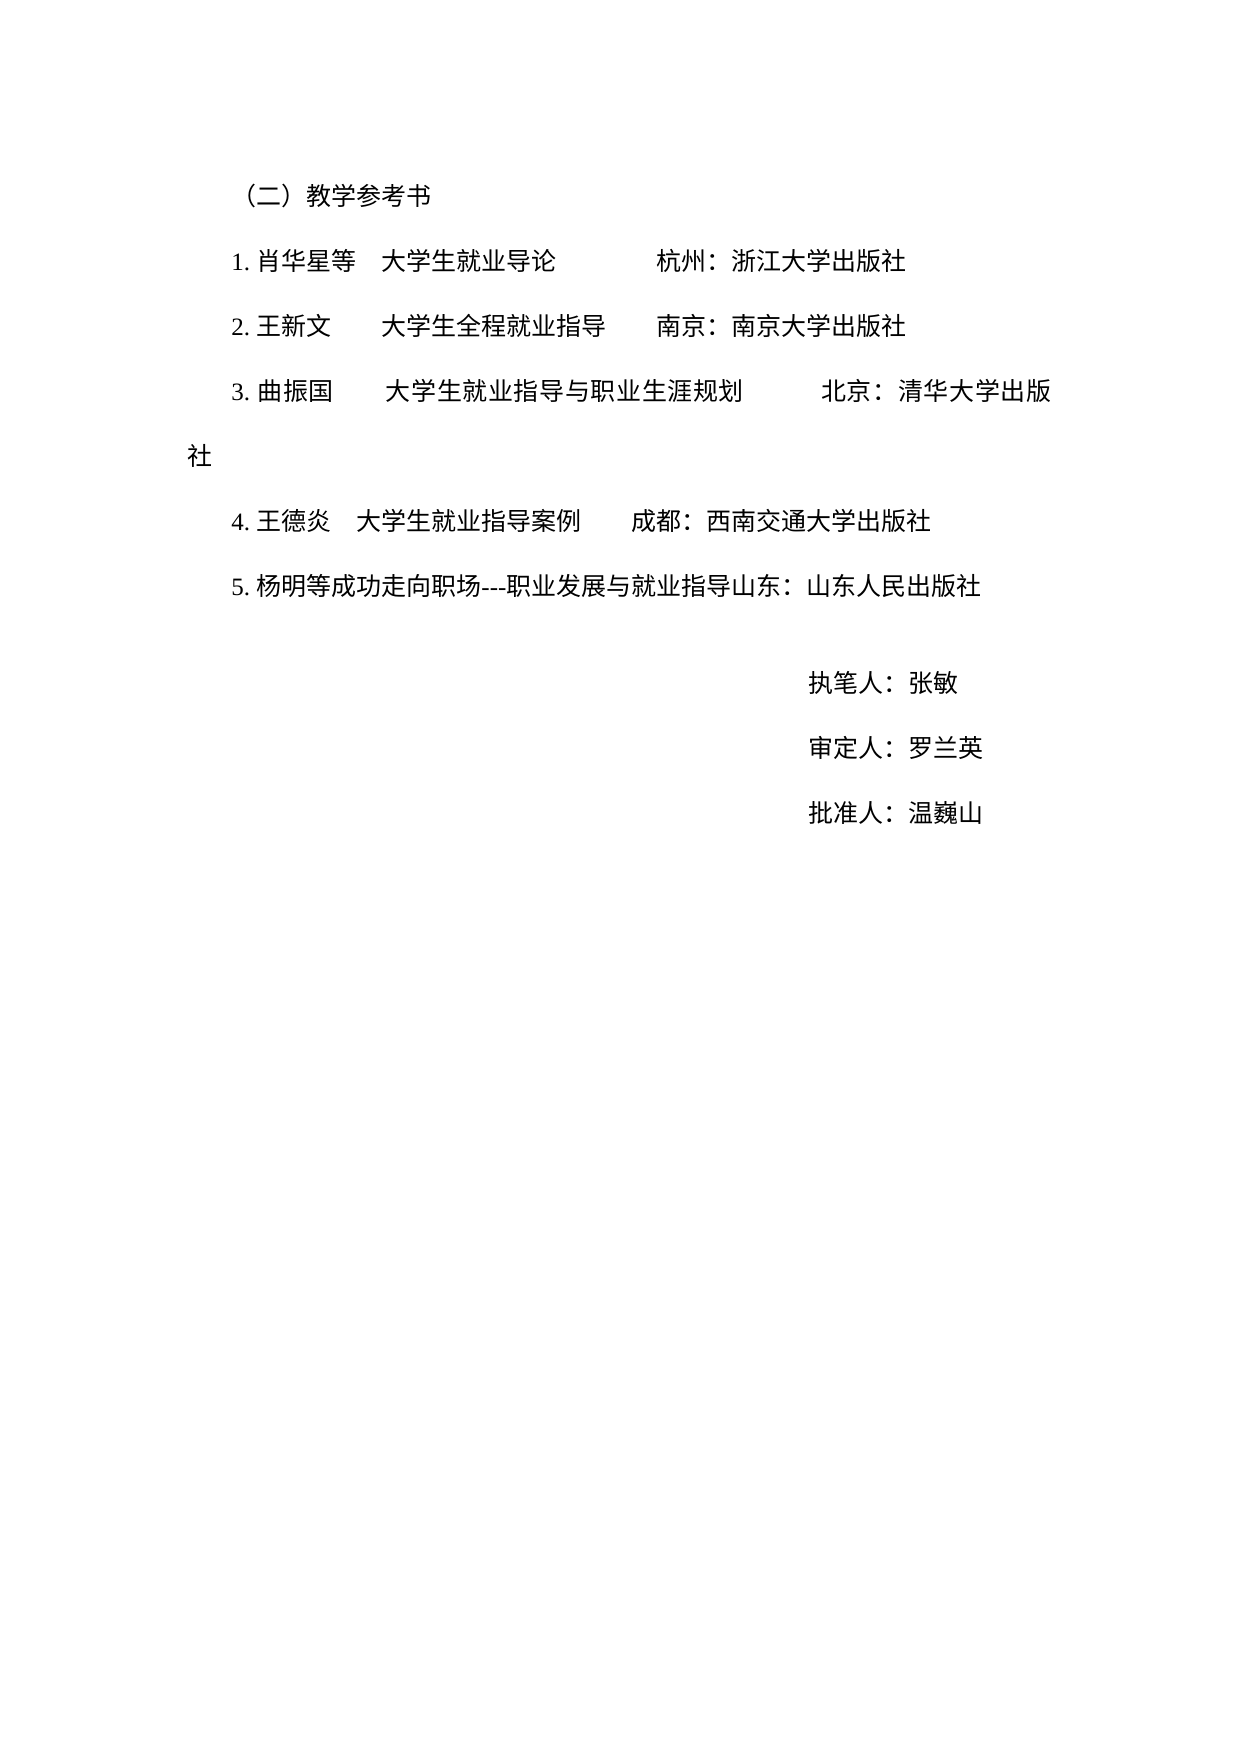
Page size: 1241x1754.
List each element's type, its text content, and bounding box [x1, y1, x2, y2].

text 审定人：罗兰英 [187, 714, 1053, 779]
text （二）教学参考书 [187, 162, 1053, 227]
text 1. 肖华星等 大学生就业导论 杭州：浙江大学出版社 [187, 227, 1053, 292]
text 执笔人：张敏 [187, 649, 1053, 714]
text 5. 杨明等成功走向职场---职业发展与就业指导山东：山东人民出版社 [187, 552, 1053, 617]
text 2. 王新文 大学生全程就业指导 南京：南京大学出版社 [187, 292, 1053, 357]
text 3. 曲振国 大学生就业指导与职业生涯规划 北京：清华大学出版社 [187, 357, 1053, 487]
text 批准人：温巍山 [187, 779, 1053, 844]
text 4. 王德炎 大学生就业指导案例 成都：西南交通大学出版社 [187, 487, 1053, 552]
